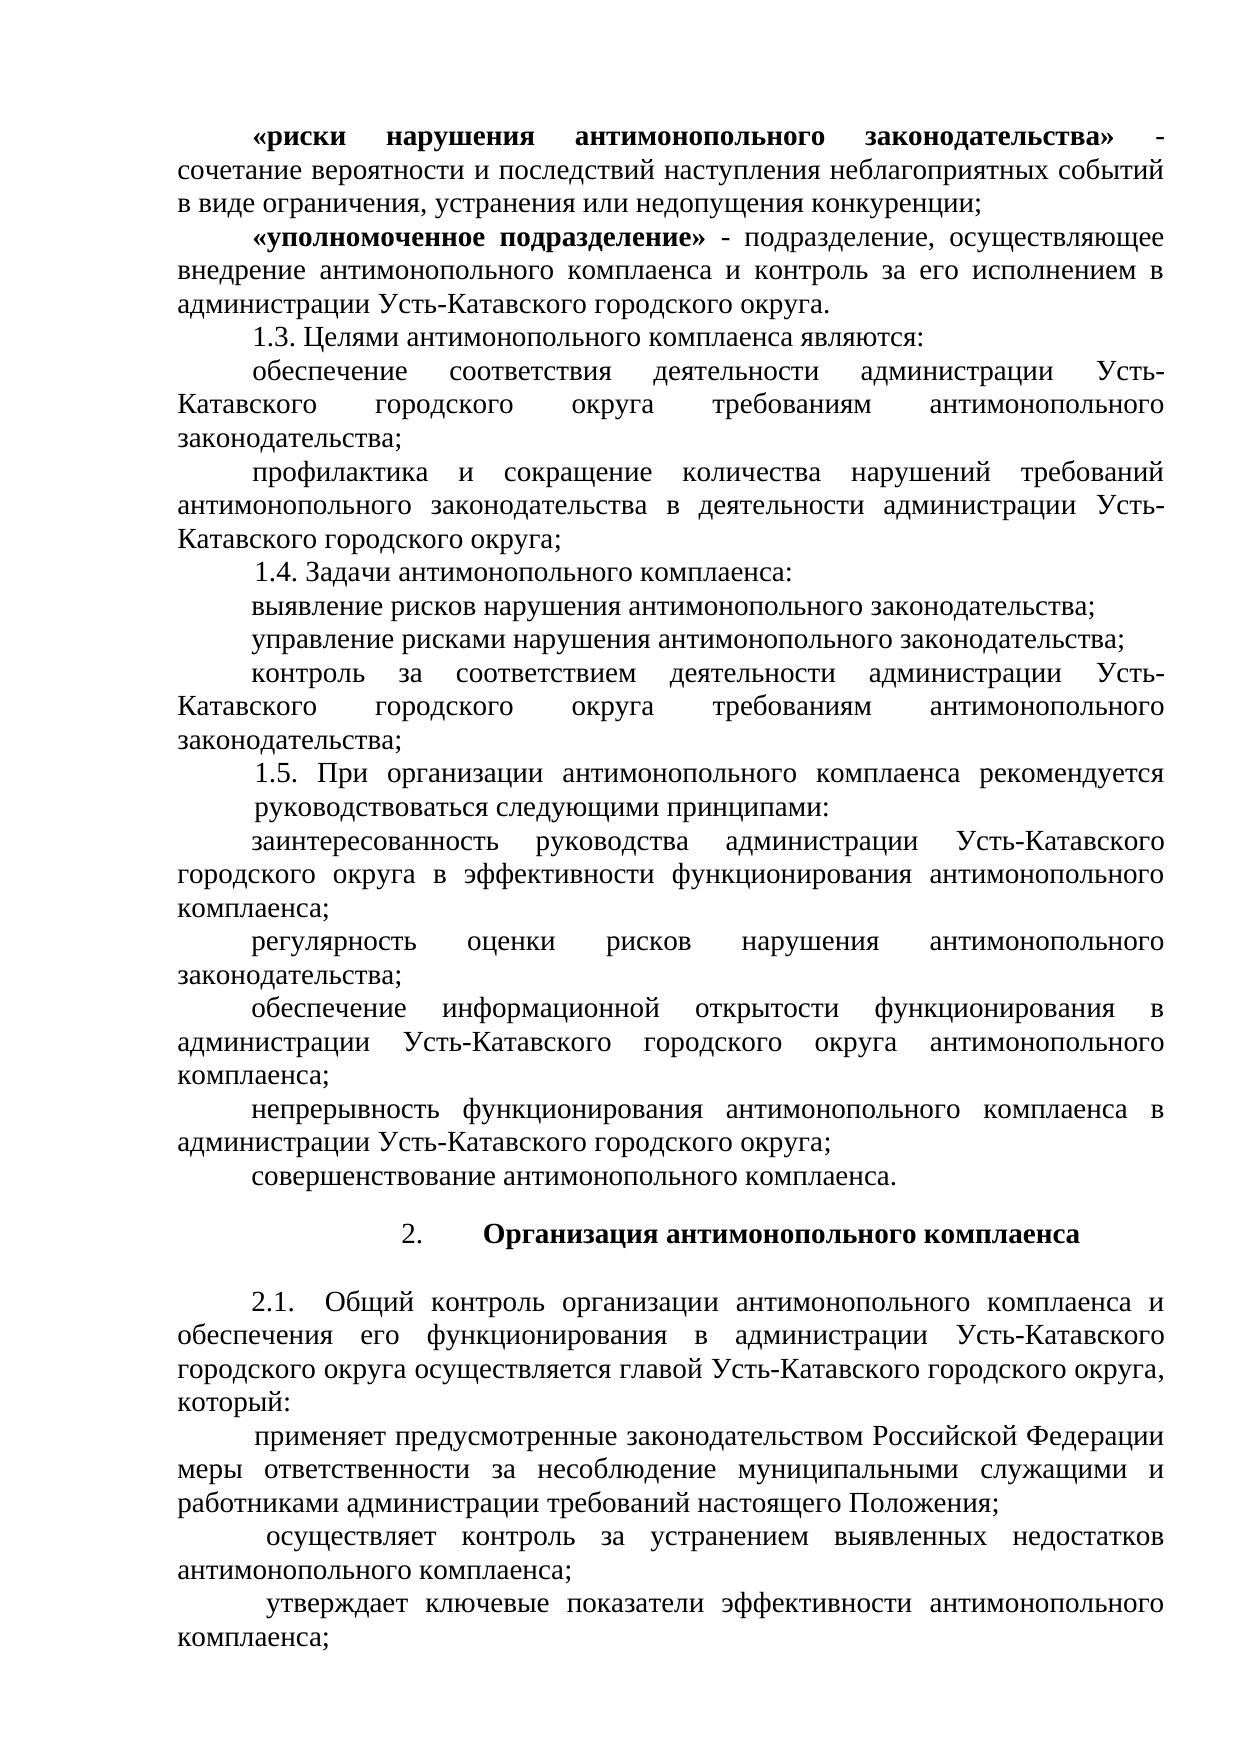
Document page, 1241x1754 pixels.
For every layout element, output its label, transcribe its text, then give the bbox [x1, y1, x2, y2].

text 1.5. При организации антимонопольного комплаенса рекомендуется руководствоваться следующими принципами: [254, 756, 1165, 823]
text 1.4. Задачи антимонопольного комплаенса: [254, 554, 1165, 588]
text управление рисками нарушения антимонопольного законодательства; [177, 621, 1165, 655]
list Организация антимонопольного комплаенса [317, 1217, 1165, 1250]
text утверждает ключевые показатели эффективности антимонопольного комплаенса; [177, 1586, 1165, 1653]
list Общий контроль организации антимонопольного комплаенса и обеспечения его функционирования в администрации Усть-Катавского городского округа осуществляется главой Усть-Катавского городского округа, который: [177, 1284, 1165, 1418]
text совершенствование антимонопольного комплаенса. [177, 1158, 1165, 1192]
text осуществляет контроль за устранением выявленных недостатков антимонопольного комплаенса; [177, 1518, 1165, 1586]
text «уполномоченное подразделение» - подразделение, осуществляющее внедрение антимонопольного комплаенса и контроль за его исполнением в администрации Усть-Катавского городского округа. [177, 219, 1165, 319]
text «риски нарушения антимонопольного законодательства» - сочетание вероятности и последствий наступления неблагоприятных событий в виде ограничения, устранения или недопущения конкуренции; [177, 118, 1165, 219]
text обеспечение соответствия деятельности администрации Усть-Катавского городского округа требованиям антимонопольного законодательства; [177, 353, 1165, 454]
text применяет предусмотренные законодательством Российской Федерации меры ответственности за несоблюдение муниципальными служащими и работниками администрации требований настоящего Положения; [177, 1418, 1165, 1518]
text непрерывность функционирования антимонопольного комплаенса в администрации Усть-Катавского городского округа; [177, 1091, 1165, 1158]
text регулярность оценки рисков нарушения антимонопольного законодательства; [177, 923, 1165, 990]
text заинтересованность руководства администрации Усть-Катавского городского округа в эффективности функционирования антимонопольного комплаенса; [177, 823, 1165, 923]
text обеспечение информационной открытости функционирования в администрации Усть-Катавского городского округа антимонопольного комплаенса; [177, 990, 1165, 1091]
text выявление рисков нарушения антимонопольного законодательства; [177, 588, 1165, 621]
text профилактика и сокращение количества нарушений требований антимонопольного законодательства в деятельности администрации Усть-Катавского городского округа; [177, 454, 1165, 554]
text 1.3. Целями антимонопольного комплаенса являются: [177, 319, 1165, 353]
text контроль за соответствием деятельности администрации Усть-Катавского городского округа требованиям антимонопольного законодательства; [177, 655, 1165, 756]
